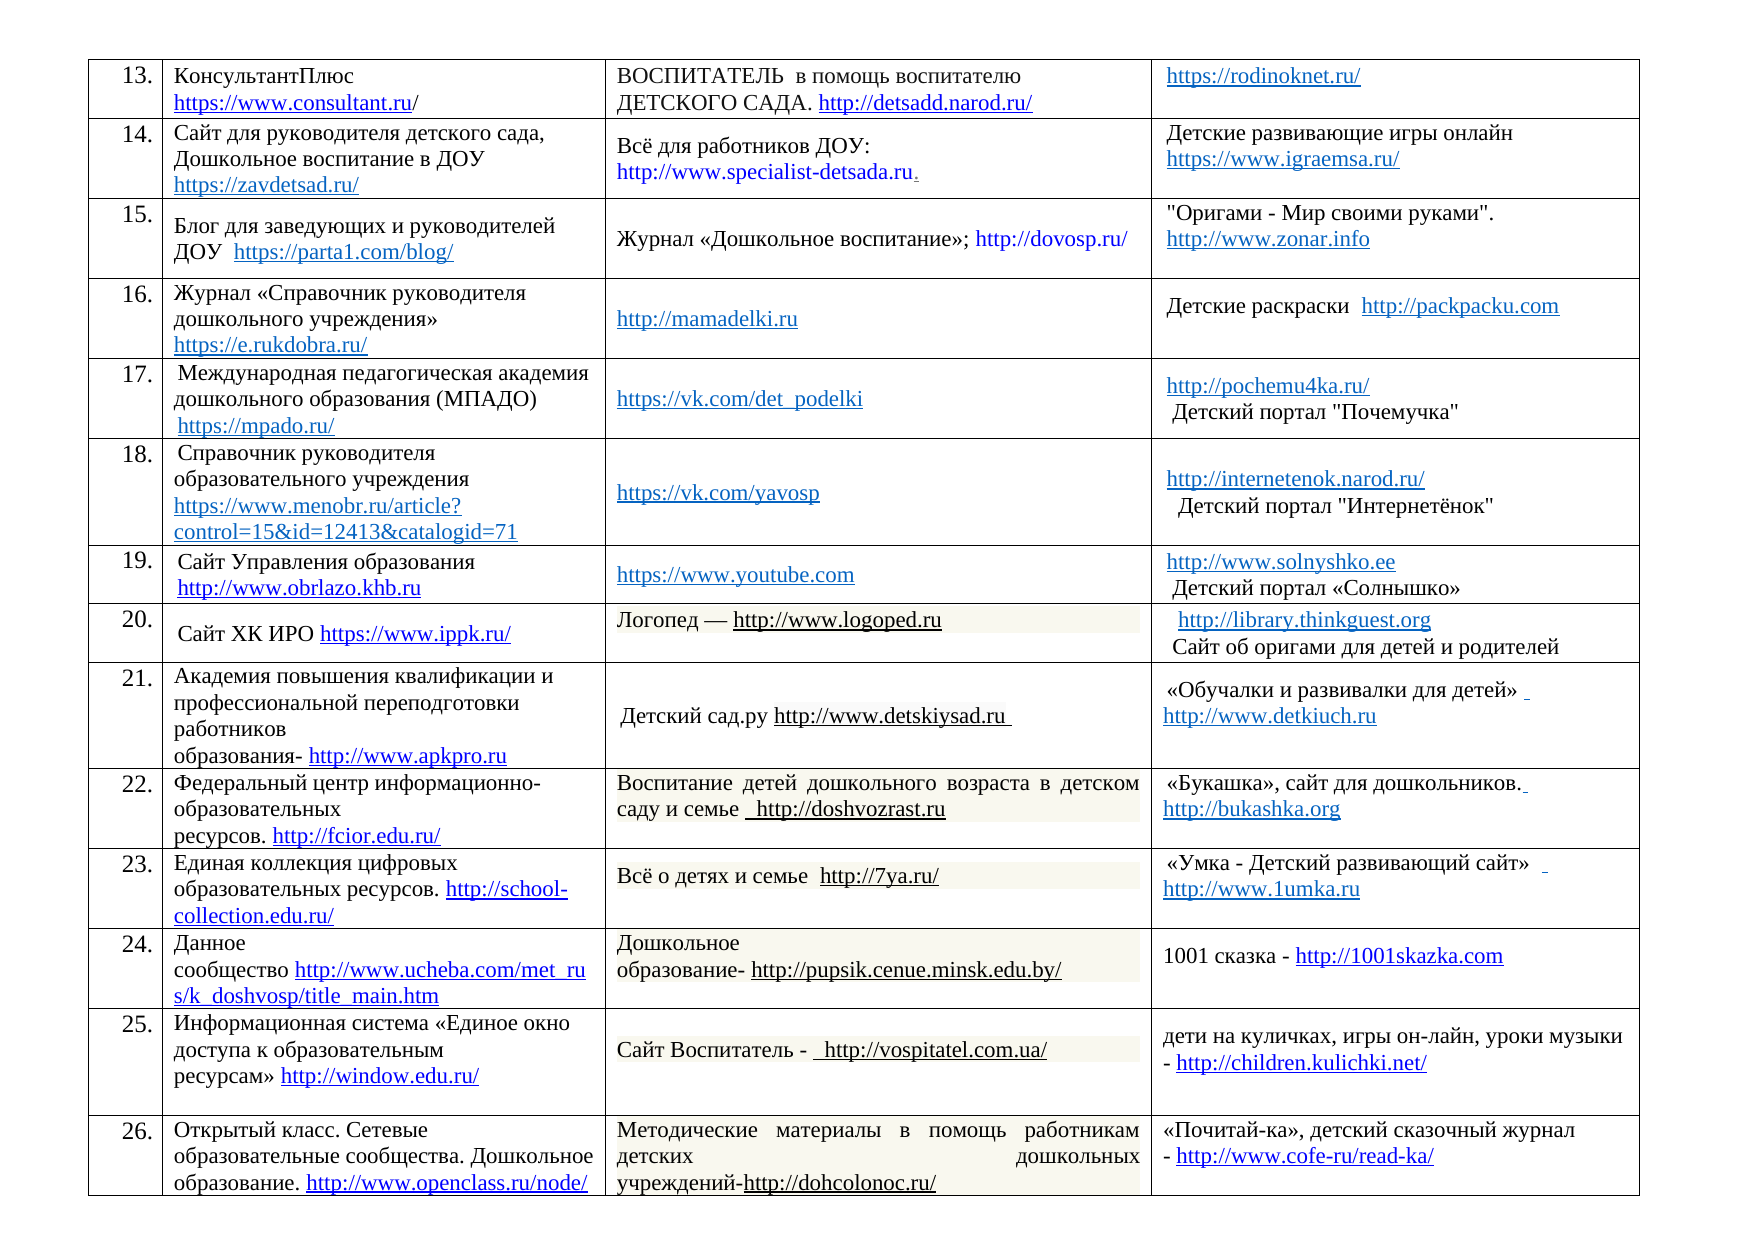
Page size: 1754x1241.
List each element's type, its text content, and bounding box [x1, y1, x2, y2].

table_cell [89, 439, 162, 544]
table_cell [89, 60, 162, 118]
table_cell http://www.solnyshko.ee Детский портал «Солнышко» [1152, 546, 1639, 603]
table_cell [89, 119, 162, 198]
table_cell Воспитание детей дошкольного возраста в детском саду и семье http://doshvozrast.ru [606, 769, 1151, 848]
table_cell Справочник руководителя образовательного учреждения https://www.menobr.ru/article?control=15&id=12413&catalogid=71 [163, 439, 605, 544]
table_cell Единая коллекция цифровых образовательных ресурсов. http://school-collection.edu.ru/ [163, 849, 605, 928]
table_cell [89, 1116, 162, 1195]
table_cell http://mamadelki.ru [606, 279, 1151, 358]
table_cell Cайт для руководителя детского сада, Дошкольное воспитание в ДОУ https://zavdetsad.ru/ [163, 119, 605, 198]
table_cell «Умка - Детский развивающий сайт» http://www.1umka.ru [1152, 849, 1639, 928]
table_cell [89, 929, 162, 1008]
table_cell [1152, 1116, 1639, 1195]
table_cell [163, 1116, 605, 1195]
table_cell Дошкольное образование- http://pupsik.cenue.minsk.edu.by/ [606, 929, 1151, 1008]
table_cell 1001 сказка - http://1001skazka.com [1152, 929, 1639, 1008]
table_cell Сайт Управления образования http://www.obrlazo.khb.ru [163, 546, 605, 603]
table_cell https://www.youtube.com [606, 546, 1151, 603]
table_cell https://vk.com/det_podelki [606, 359, 1151, 438]
table_cell Блог для заведующих и руководителей ДОУ https://parta1.com/blog/ [163, 199, 605, 278]
table_cell [89, 359, 162, 438]
table_cell Сайт Воспитатель - http://vospitatel.com.ua/ [606, 1009, 1151, 1115]
table_cell http://pochemu4ka.ru/ Детский портал "Почемучка" [1152, 359, 1639, 438]
table_cell http://internetenok.narod.ru/ Детский портал "Интернетёнок" [1152, 439, 1639, 544]
table_cell [89, 663, 162, 768]
table_cell [89, 604, 162, 662]
table_cell дети на куличках, игры он-лайн, уроки музыки - http://children.kulichki.net/ [1152, 1009, 1639, 1115]
table_cell КонсультантПлюс https://www.consultant.ru/ [163, 60, 605, 118]
table_cell https://rodinoknet.ru/ [1152, 60, 1639, 118]
table_cell [89, 546, 162, 603]
table_cell [89, 849, 162, 928]
table_cell Данное сообщество http://www.ucheba.com/met_rus/k_doshvosp/title_main.htm [163, 929, 605, 1008]
table_cell [89, 279, 162, 358]
table_cell Логопед — http://www.logoped.ru [606, 604, 1151, 662]
table_cell [89, 769, 162, 848]
table_cell Детский сад.ру http://www.detskiysad.ru [606, 663, 1151, 768]
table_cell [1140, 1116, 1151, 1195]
table_cell «Букашка», сайт для дошкольников. http://bukashka.org [1152, 769, 1639, 848]
table_cell "Оригами - Мир своими руками". http://www.zonar.info [1152, 199, 1639, 278]
table_cell Сайт ХК ИРО https://www.ippk.ru/ [163, 604, 605, 662]
table_cell https://vk.com/yavosp [606, 439, 1151, 544]
table_cell Журнал «Дошкольное воспитание»; http://dovosp.ru/ [606, 199, 1151, 278]
table_cell http://library.thinkguest.org Сайт об оригами для детей и родителей [1152, 604, 1639, 662]
table_cell Информационная система «Единое окно доступа к образовательным ресурсам» http://window.edu.ru/ [163, 1009, 605, 1115]
table_cell «Обучалки и развивалки для детей» http://www.detkiuch.ru [1152, 663, 1639, 768]
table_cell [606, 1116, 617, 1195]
table_cell Международная педагогическая академия дошкольного образования (МПАДО) https://mpado.ru/ [163, 359, 605, 438]
table_cell [89, 1009, 162, 1115]
table_cell Журнал «Справочник руководителя дошкольного учреждения» https://e.rukdobra.ru/ [163, 279, 605, 358]
table_cell ВОСПИТАТЕЛЬ в помощь воспитателю ДЕТСКОГО САДА. http://detsadd.narod.ru/ [606, 60, 1151, 118]
table_cell [89, 199, 162, 278]
table_cell Детские раскраски http://packpacku.com [1152, 279, 1639, 358]
table_cell Всё для работников ДОУ: http://www.specialist-detsada.ru. [606, 119, 1151, 198]
table_cell Федеральный центр информационно-образовательных ресурсов. http://fcior.edu.ru/ [163, 769, 605, 848]
table_cell Всё о детях и семье http://7ya.ru/ [606, 849, 1151, 928]
table_cell Академия повышения квалификации и профессиональной переподготовки работников образования- http://www.apkpro.ru [163, 663, 605, 768]
table_cell Детские развивающие игры онлайн https://www.igraemsa.ru/ [1152, 119, 1639, 198]
